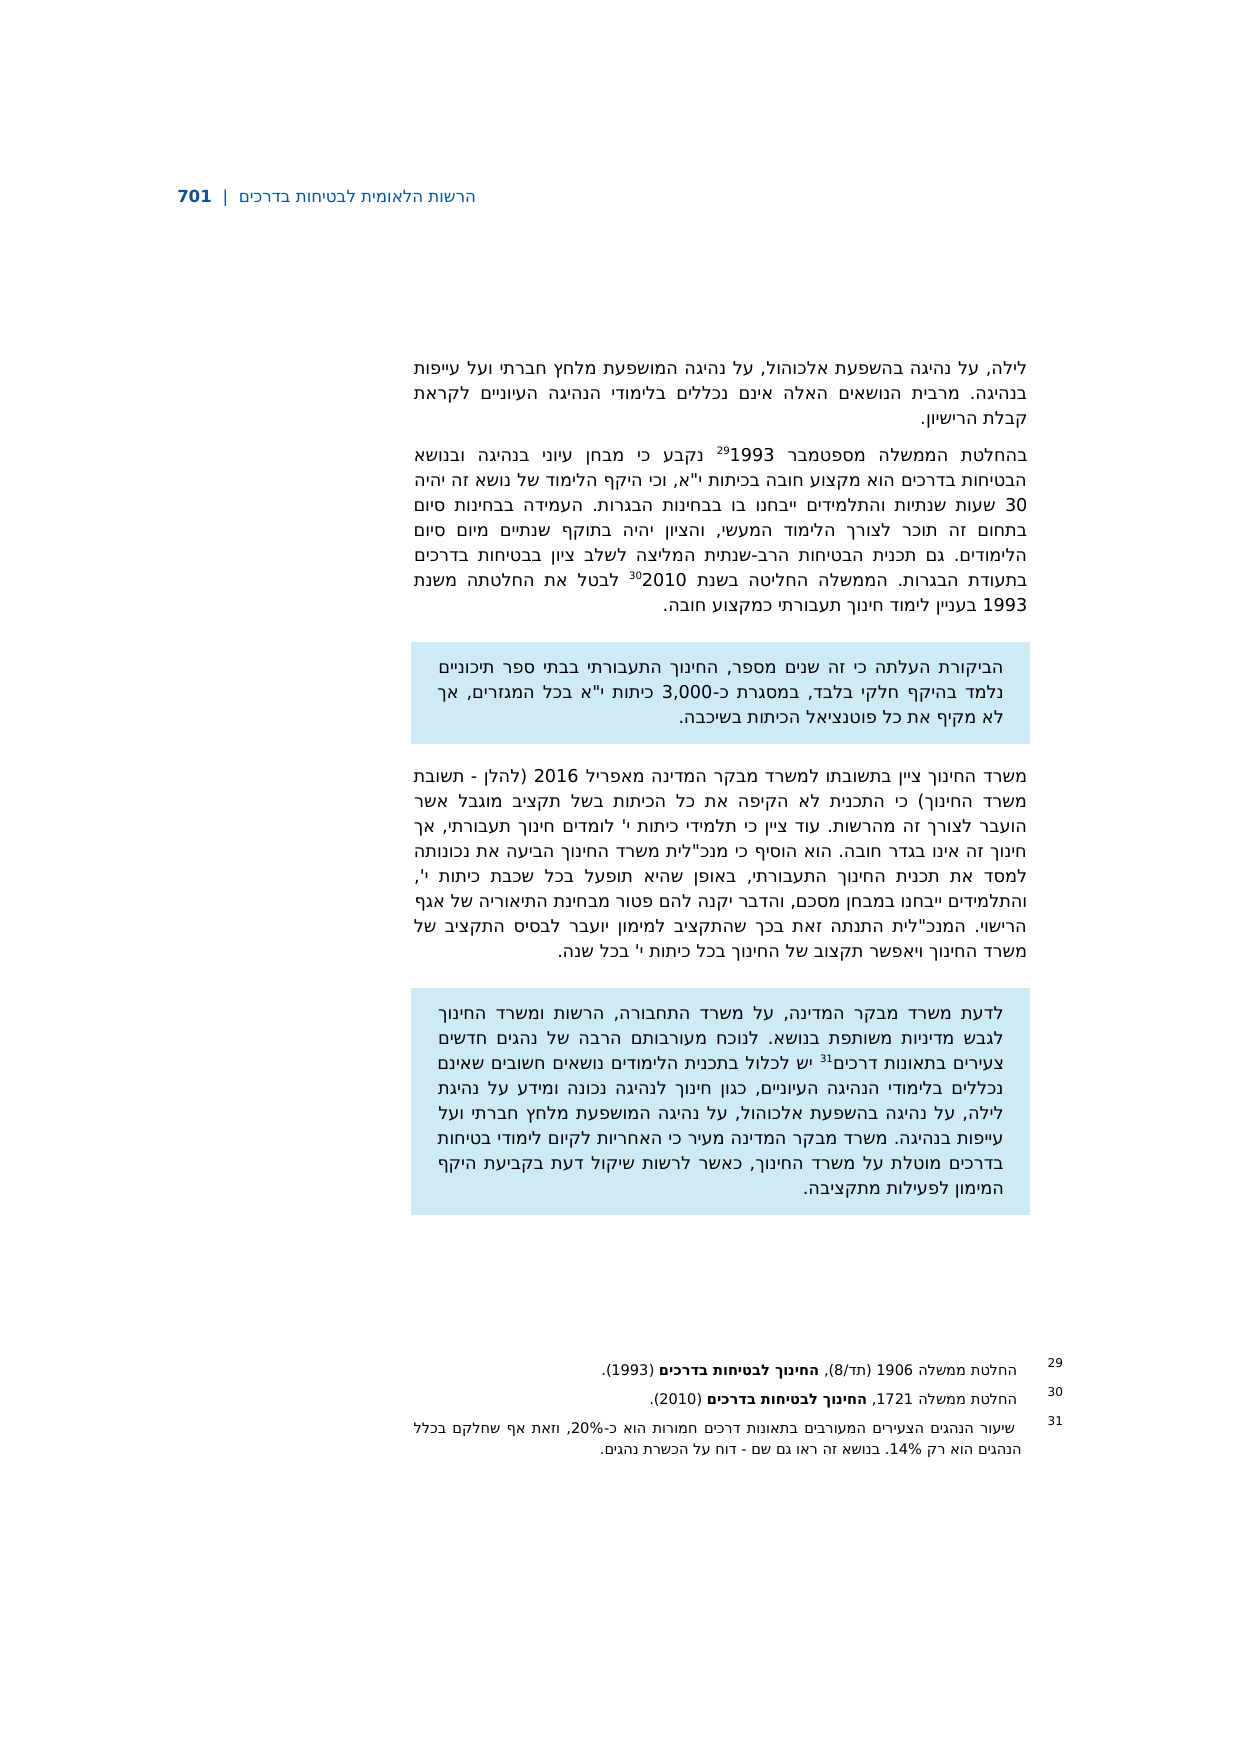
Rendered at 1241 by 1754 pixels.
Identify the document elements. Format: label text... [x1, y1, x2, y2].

text משרד החינוך ציין בתשובתו למשרד מבקר המדינה מאפריל 2016 (להלן - תשובת משרד החינוך) כי התכנית לא הקיפה את כל הכיתות בשל תקציב מוגבל אשר הועבר לצורך זה מהרשות. עוד ציין כי תלמידי כיתות י' לומדים חינוך תעבורתי, אך חינוך זה אינו בגדר חובה. הוא הוסיף כי מנכ"לית משרד החינוך הביעה את נכונותה למסד את תכנית החינוך התעבורתי, באופן שהיא תופעל בכל שכבת כיתות י', והתלמידים ייבחנו במבחן מסכם, והדבר יקנה להם פטור מבחינת התיאוריה של אגף הרישוי. המנכ"לית התנתה זאת בכך שהתקציב למימון יועבר לבסיס התקציב של משרד החינוך ויאפשר תקצוב של החינוך בכל כיתות י' בכל שנה. [413, 763, 1028, 963]
text בהחלטת הממשלה מספטמבר 1993 נקבע כי מבחן עיוני בנהיגה ובנושא הבטיחות בדרכים הוא מקצוע חובה בכיתות י"א, וכי היקף הלימוד של נושא זה יהיה 30 שעות שנתיות והתלמידים ייבחנו בו בבחינות הבגרות. העמידה בבחינות סיום בתחום זה תוכר לצורך הלימוד המעשי, והציון יהיה בתוקף שנתיים מיום סיום הלימודים. גם תכנית הבטיחות הרב-שנתית המליצה לשלב ציון בבטיחות בדרכים בתעודת הבגרות. הממשלה החליטה בשנת 2010 לבטל את החלטתה משנת 1993 בעניין לימוד חינוך תעבורתי כמקצוע חובה. [413, 442, 1028, 617]
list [413, 354, 1063, 429]
text לדעת משרד מבקר המדינה, על משרד התחבורה, הרשות ומשרד החינוך לגבש מדיניות משותפת בנושא. לנוכח מעורבותם הרבה של נהגים חדשים צעירים בתאונות דרכים יש לכלול בתכנית הלימודים נושאים חשובים שאינם נכללים בלימודי הנהיגה העיוניים, כגון חינוך לנהיגה נכונה ומידע על נהיגת לילה, על נהיגה בהשפעת אלכוהול, על נהיגה המושפעת מלחץ חברתי ועל עייפות בנהיגה. משרד מבקר המדינה מעיר כי האחריות לקיום לימודי בטיחות בדרכים מוטלת על משרד החינוך, כאשר לרשות שיקול דעת בקביעת היקף המימון לפעילות מתקציבה. [414, 991, 1027, 1212]
text הביקורת העלתה כי זה שנים מספר, החינוך התעבורתי בבתי ספר תיכוניים נלמד בהיקף חלקי בלבד, במסגרת כ-3,000 כיתות י"א בכל המגזרים, אך לא מקיף את כל פוטנציאל הכיתות בשיכבה. [414, 645, 1027, 741]
